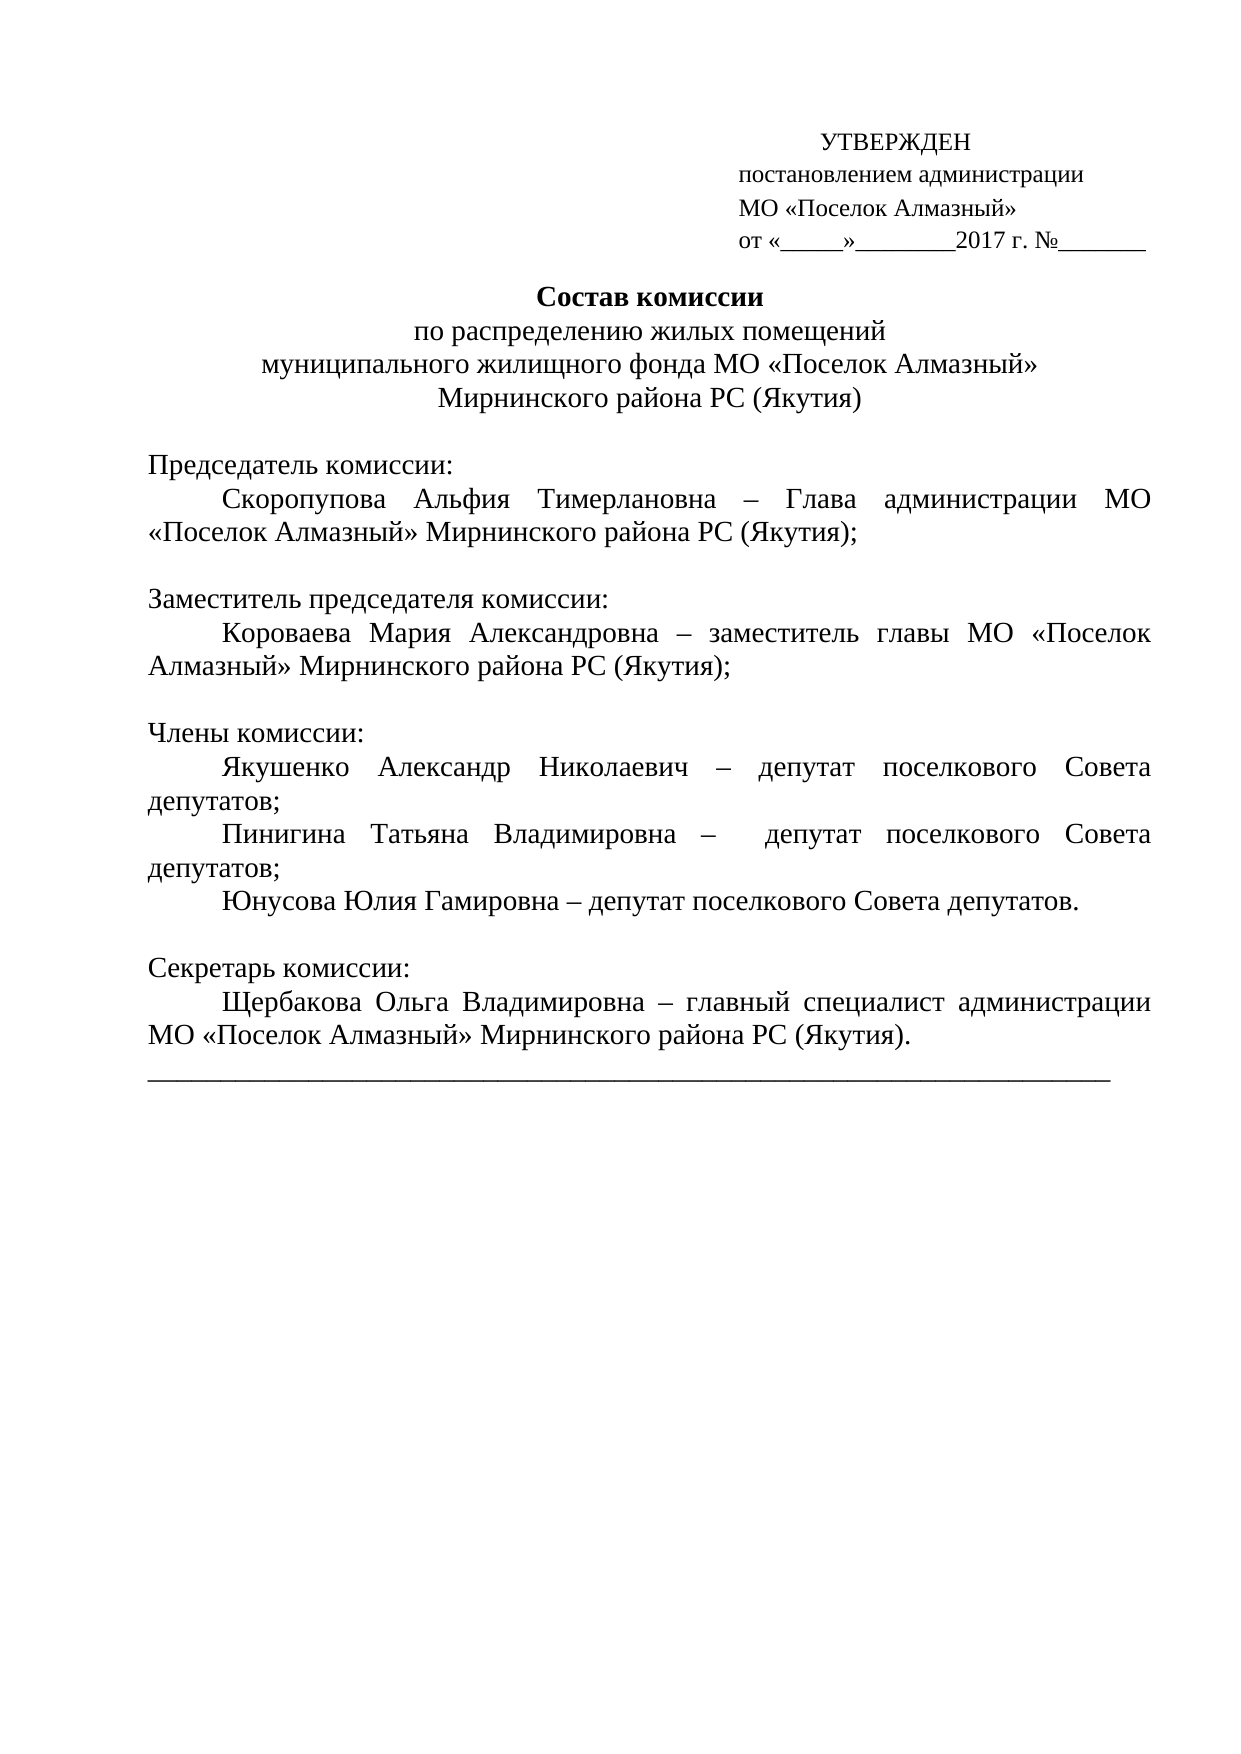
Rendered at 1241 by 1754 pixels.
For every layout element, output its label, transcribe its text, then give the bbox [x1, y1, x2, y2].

text Состав комиссии [148, 279, 1152, 313]
text от «_____»________2017 г. №_______ [148, 226, 1152, 254]
text МО «Поселок Алмазный» [148, 193, 1152, 221]
text муниципального жилищного фонда МО «Поселок Алмазный» [148, 347, 1152, 380]
text Секретарь комиссии: [148, 950, 1152, 984]
text Мирнинского района РС (Якутия) [148, 380, 1152, 414]
text постановлением администрации [148, 159, 1152, 188]
text по распределению жилых помещений [148, 313, 1152, 347]
text Заместитель председателя комиссии: [148, 581, 1152, 615]
text УТВЕРЖДЕН [148, 127, 1152, 155]
text Члены комиссии: [148, 716, 1152, 749]
text Пинигина Татьяна Владимировна – депутат поселкового Совета депутатов; [148, 816, 1152, 883]
text Короваева Мария Александровна – заместитель главы МО «Поселок Алмазный» Мирнинского района РС (Якутия); [148, 615, 1152, 682]
text __________________________________________________________________ [148, 1051, 1152, 1084]
text Щербакова Ольга Владимировна – главный специалист администрации МО «Поселок Алмазный» Мирнинского района РС (Якутия). [148, 984, 1152, 1051]
text Скоропупова Альфия Тимерлановна – Глава администрации МО «Поселок Алмазный» Мирнинского района РС (Якутия); [148, 481, 1152, 548]
text Председатель комиссии: [148, 447, 1152, 481]
text Юнусова Юлия Гамировна – депутат поселкового Совета депутатов. [148, 883, 1152, 917]
text Якушенко Александр Николаевич – депутат поселкового Совета депутатов; [148, 749, 1152, 816]
